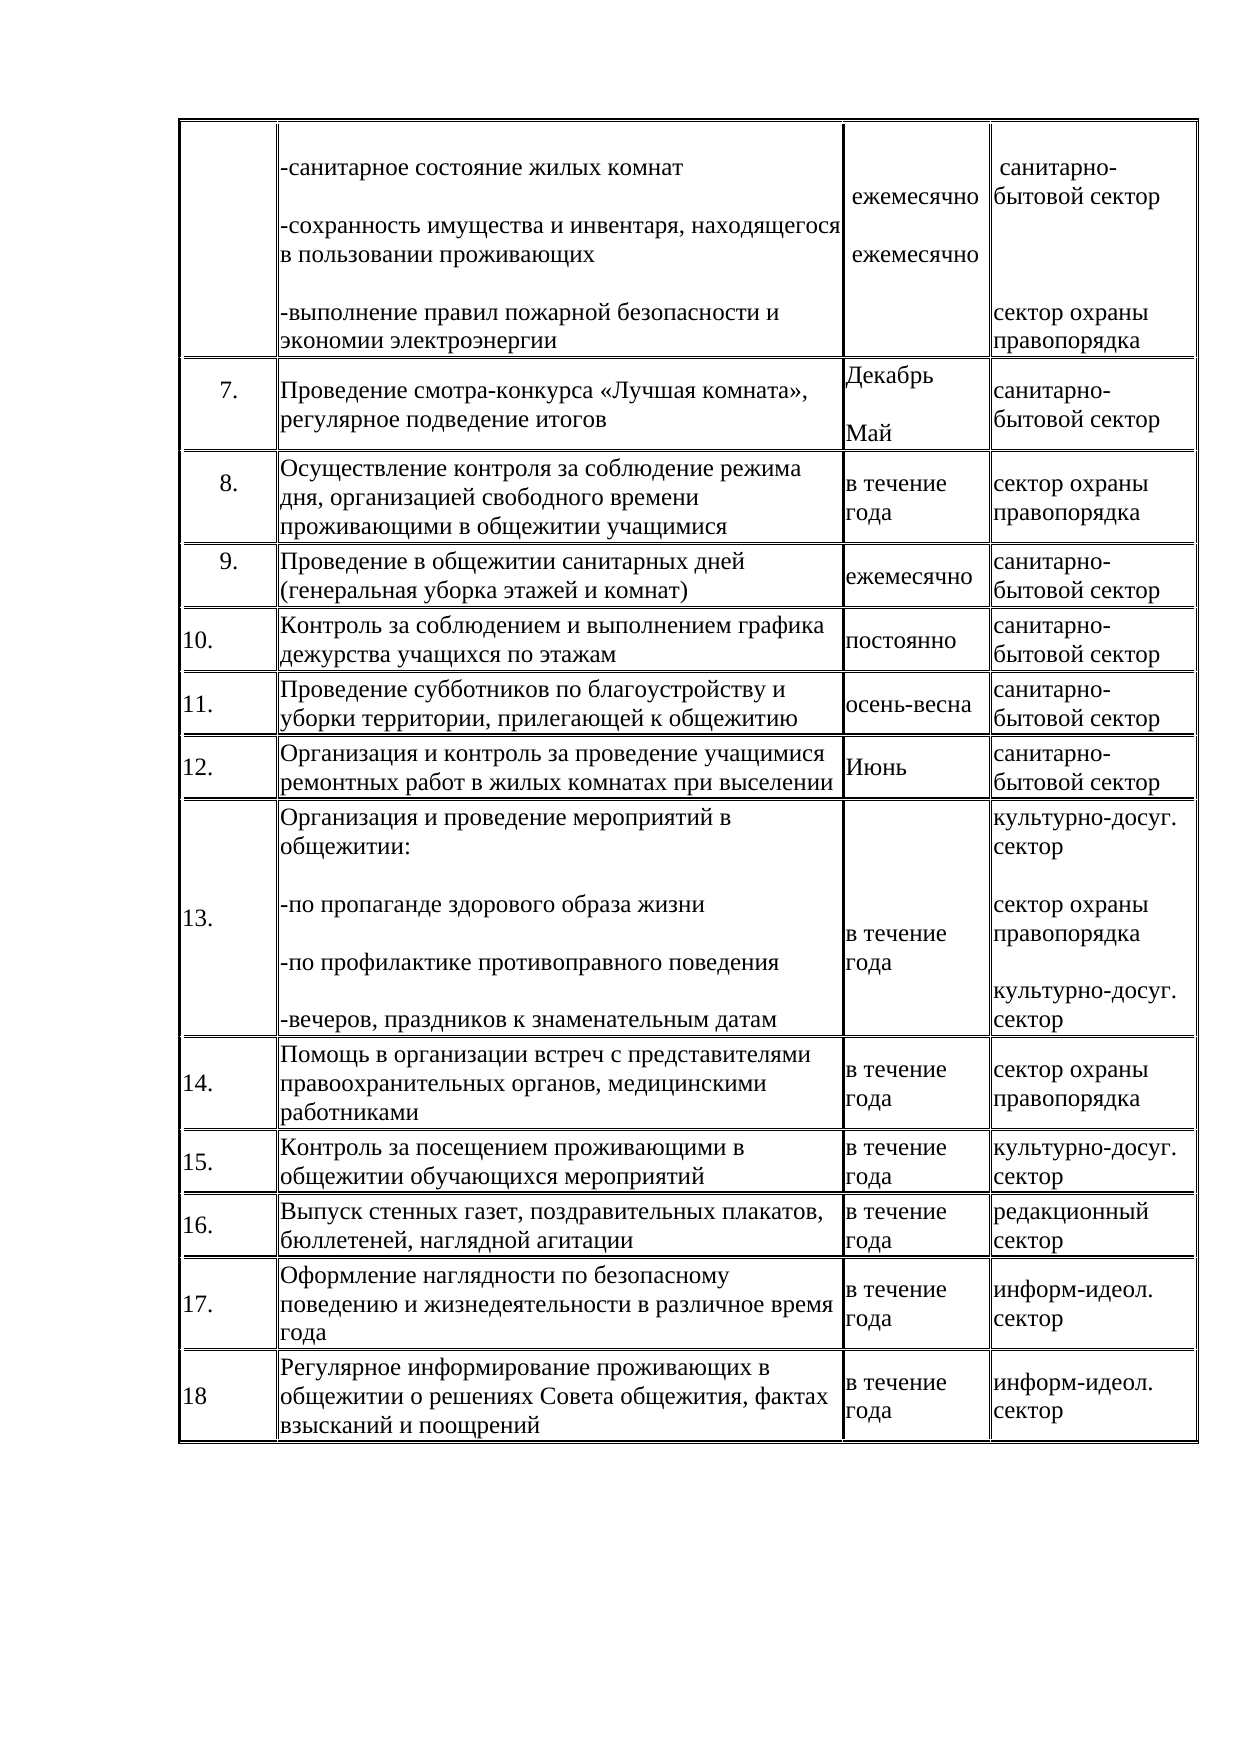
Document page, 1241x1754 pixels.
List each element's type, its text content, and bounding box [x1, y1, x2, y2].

table_cell Помощь в организации встреч с представителями правоохранительных органов, медицинскими работниками [279, 1038, 842, 1127]
table_cell культурно-досуг. сектор сектор охраны правопорядка культурно-досуг. сектор [992, 797, 1196, 1035]
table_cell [843, 122, 991, 356]
table_cell сектор охраны правопорядка [991, 1035, 1197, 1127]
table_cell [180, 356, 278, 449]
table_cell в течение года [845, 452, 989, 541]
table_cell 17. [181, 1255, 276, 1348]
table_cell Выпуск стенных газет, поздравительных плакатов, бюллетеней, наглядной агитации [279, 1195, 842, 1255]
table_cell Декабрь Май [845, 359, 989, 449]
table_cell [180, 449, 278, 541]
table_cell информ-идеол. сектор [991, 1348, 1197, 1440]
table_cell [991, 122, 1196, 356]
table_cell в течение года [845, 1195, 989, 1255]
table_cell 11. [181, 670, 276, 733]
table_cell в течение года [845, 1259, 989, 1348]
table_cell 14. [180, 1035, 278, 1127]
table_cell редакционный сектор [992, 1191, 1196, 1255]
table_cell в течение года [845, 1038, 989, 1127]
table_cell Организация и проведение мероприятий в общежитии: -по пропаганде здорового образа жизни -по профилактике противоправного поведения -вечеров, праздников к знаменательным датам [279, 801, 842, 1035]
table_cell санитарно-бытовой сектор [992, 670, 1196, 733]
table_cell в течение года [845, 801, 989, 1035]
table_cell 10. [180, 606, 278, 669]
table_cell [181, 541, 276, 606]
table_cell санитарно-бытовой сектор [991, 606, 1197, 669]
table_cell [181, 122, 278, 356]
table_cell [278, 120, 843, 356]
table_cell санитарно-бытовой сектор [992, 733, 1196, 797]
table_cell санитарно-бытовой сектор [992, 541, 1196, 606]
table_cell 12. [181, 733, 276, 797]
table_cell Организация и контроль за проведение учащимися ремонтных работ в жилых комнатах при выселении [279, 737, 842, 797]
table_cell постоянно [845, 609, 989, 669]
table_cell Контроль за посещением проживающими в общежитии обучающихся мероприятий [279, 1131, 842, 1191]
table_cell культурно-досуг. сектор [992, 1128, 1196, 1191]
table_cell 16. [181, 1191, 276, 1255]
table_cell ежемесячно [845, 545, 989, 606]
table_cell Оформление наглядности по безопасному поведению и жизнедеятельности в различное время года [279, 1259, 842, 1348]
table_cell Проведение в общежитии санитарных дней (генеральная уборка этажей и комнат) [279, 545, 842, 606]
table_cell 18 [180, 1348, 278, 1440]
table_cell 13. [181, 797, 276, 1035]
table_cell Июнь [845, 737, 989, 797]
table_cell 15. [181, 1128, 276, 1191]
table_cell осень-весна [845, 673, 989, 733]
table_cell в течение года [843, 1351, 991, 1440]
table_cell Регулярное информирование проживающих в общежитии о решениях Совета общежития, фактах взысканий и поощрений [278, 1351, 843, 1440]
table_cell Проведение субботников по благоустройству и уборки территории, прилегающей к общежитию [279, 673, 842, 733]
table_cell сектор охраны правопорядка [991, 449, 1197, 541]
table_cell в течение года [845, 1131, 989, 1191]
table_cell информ-идеол. сектор [992, 1255, 1196, 1348]
table_cell Осуществление контроля за соблюдение режима дня, организацией свободного времени проживающими в общежитии учащимися [279, 452, 842, 541]
table_cell Контроль за соблюдением и выполнением графика дежурства учащихся по этажам [279, 609, 842, 669]
table_cell санитарно-бытовой сектор [991, 356, 1197, 449]
table_cell Проведение смотра-конкурса «Лучшая комната», регулярное подведение итогов [279, 359, 842, 449]
